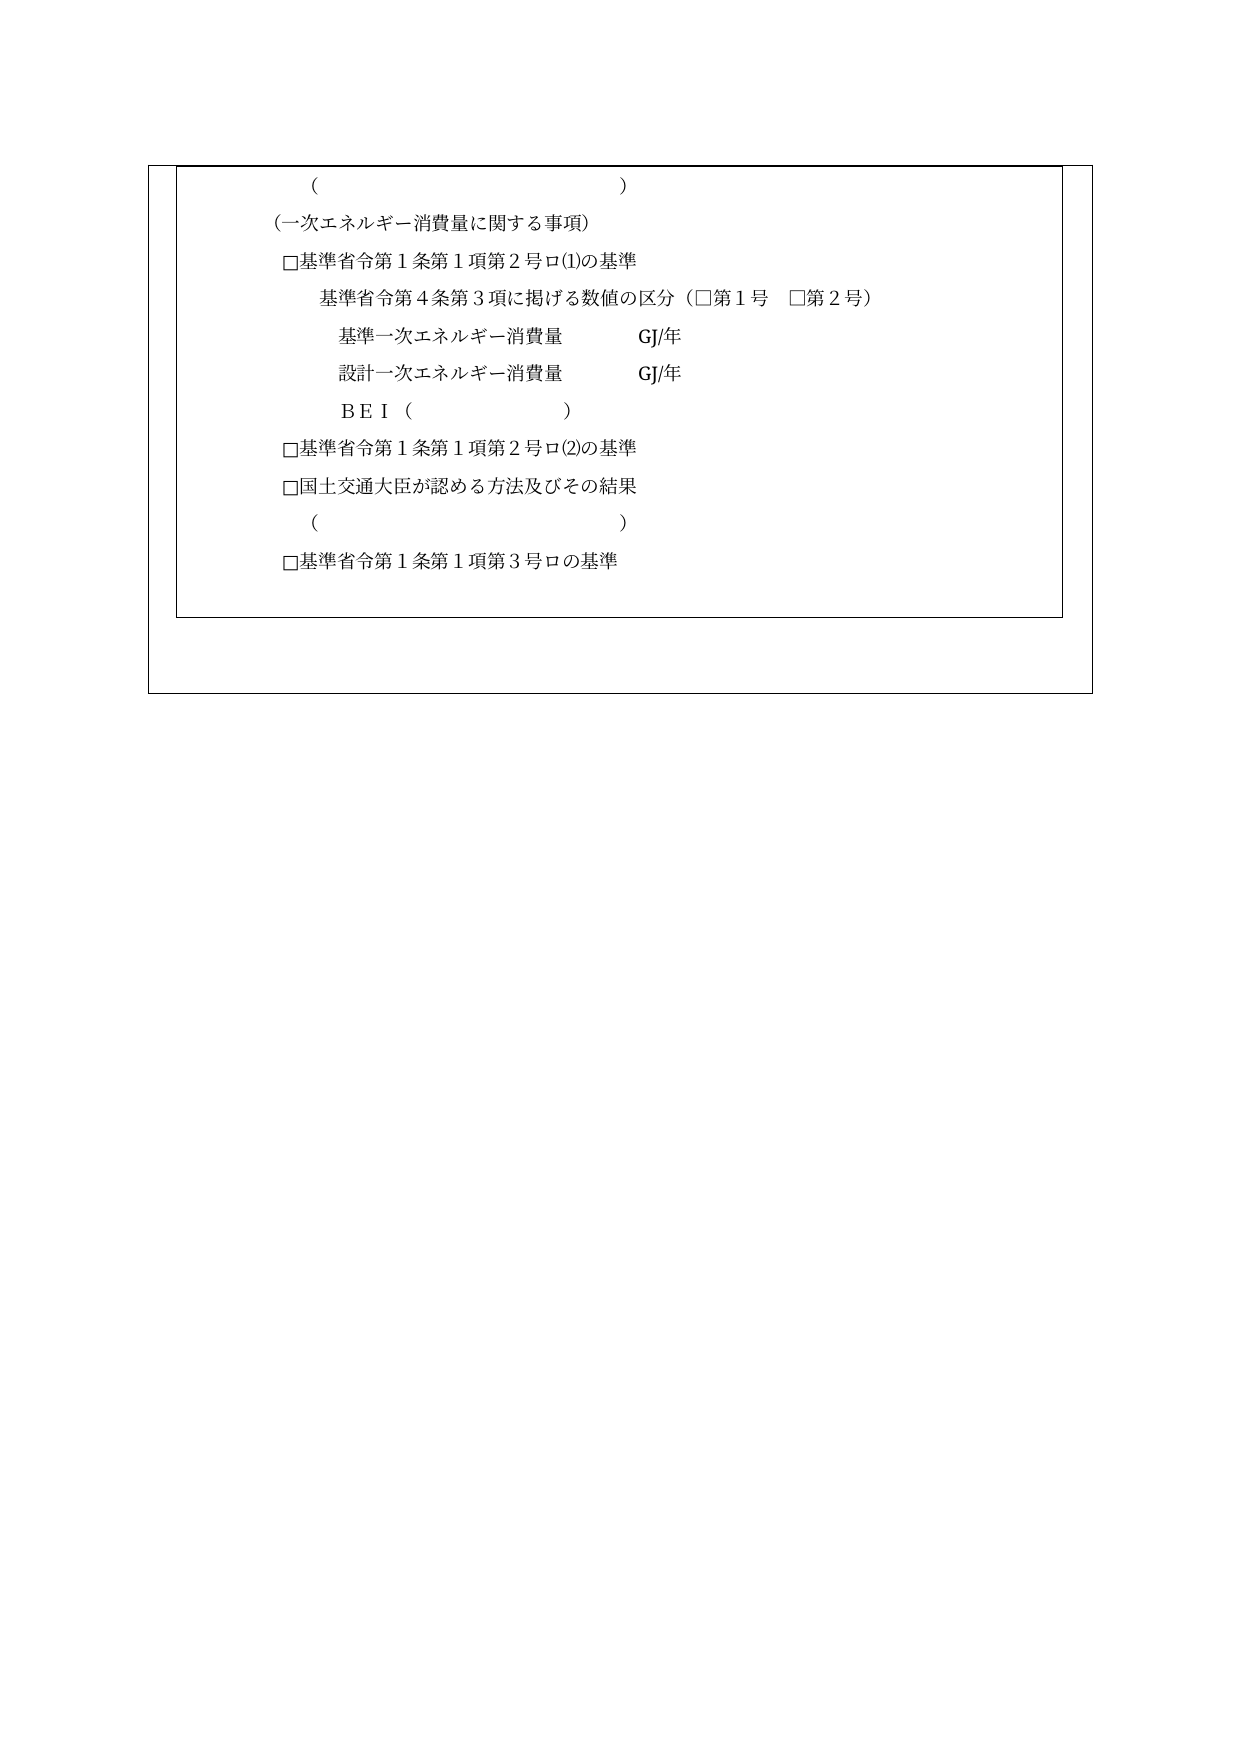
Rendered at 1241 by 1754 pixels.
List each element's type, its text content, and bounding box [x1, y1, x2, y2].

table_header （第四面つづき） [149, 166, 1092, 693]
